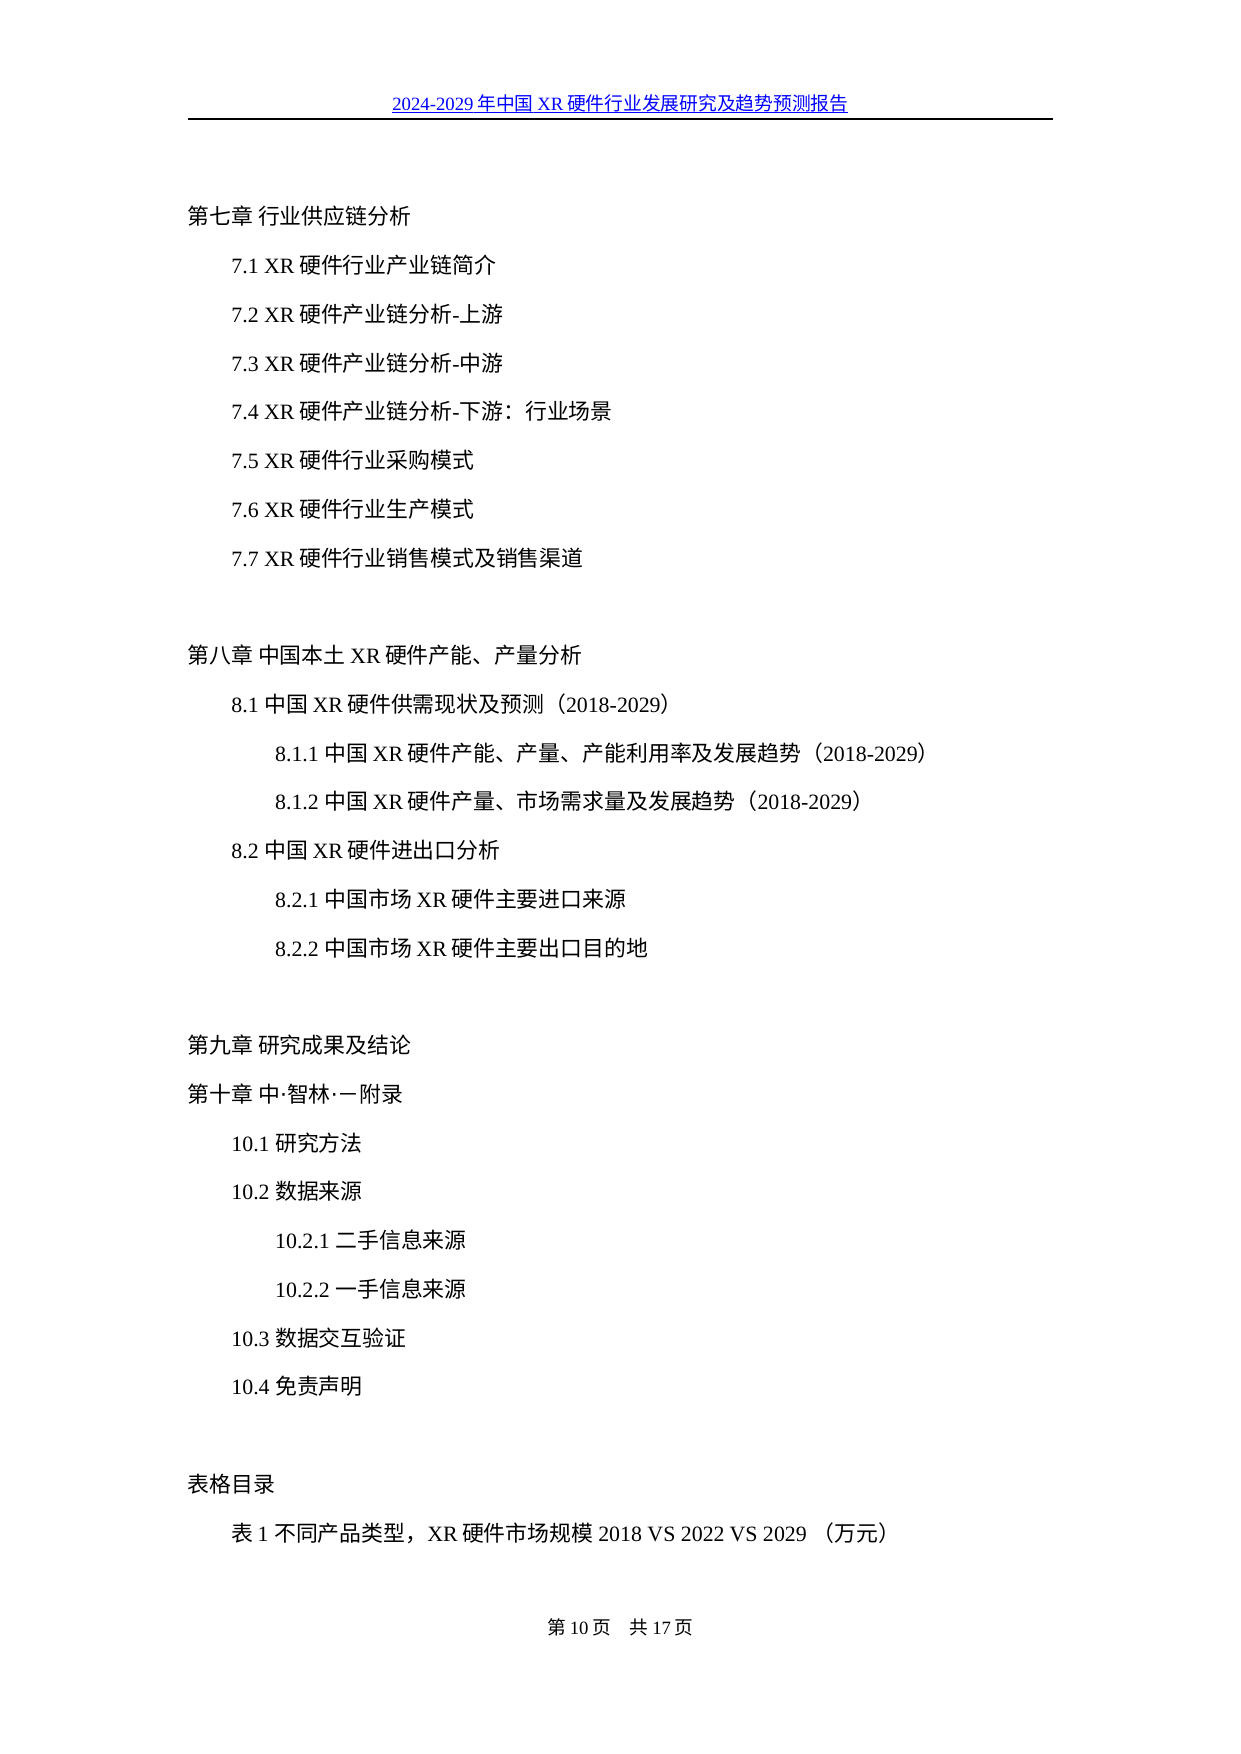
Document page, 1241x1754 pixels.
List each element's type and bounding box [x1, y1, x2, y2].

text [187, 150, 1053, 1548]
